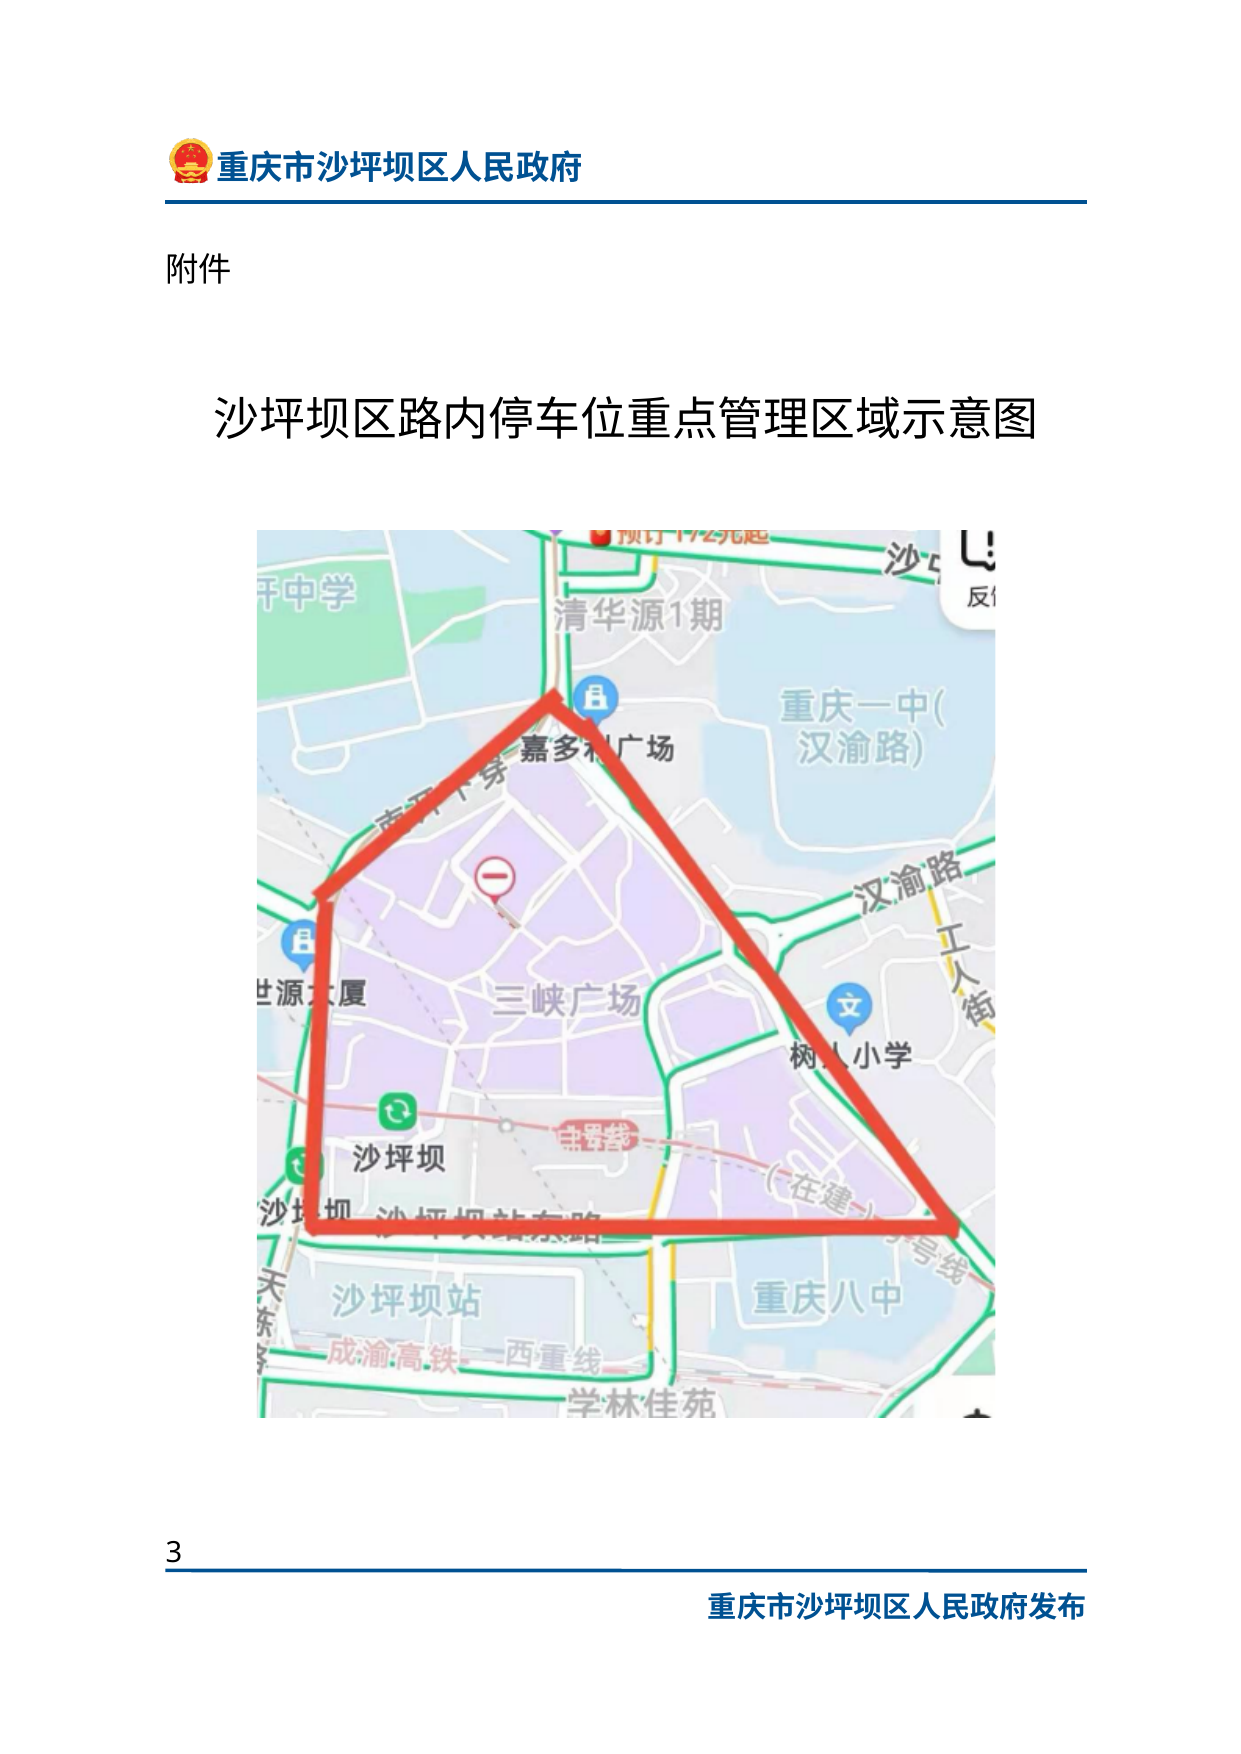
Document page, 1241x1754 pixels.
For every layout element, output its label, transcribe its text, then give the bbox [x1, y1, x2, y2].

text 沙坪坝区路内停车位重点管理区域示意图 [165, 366, 1087, 465]
picture [256, 530, 996, 1418]
text 附件 [165, 234, 1087, 300]
picture [165, 136, 217, 187]
